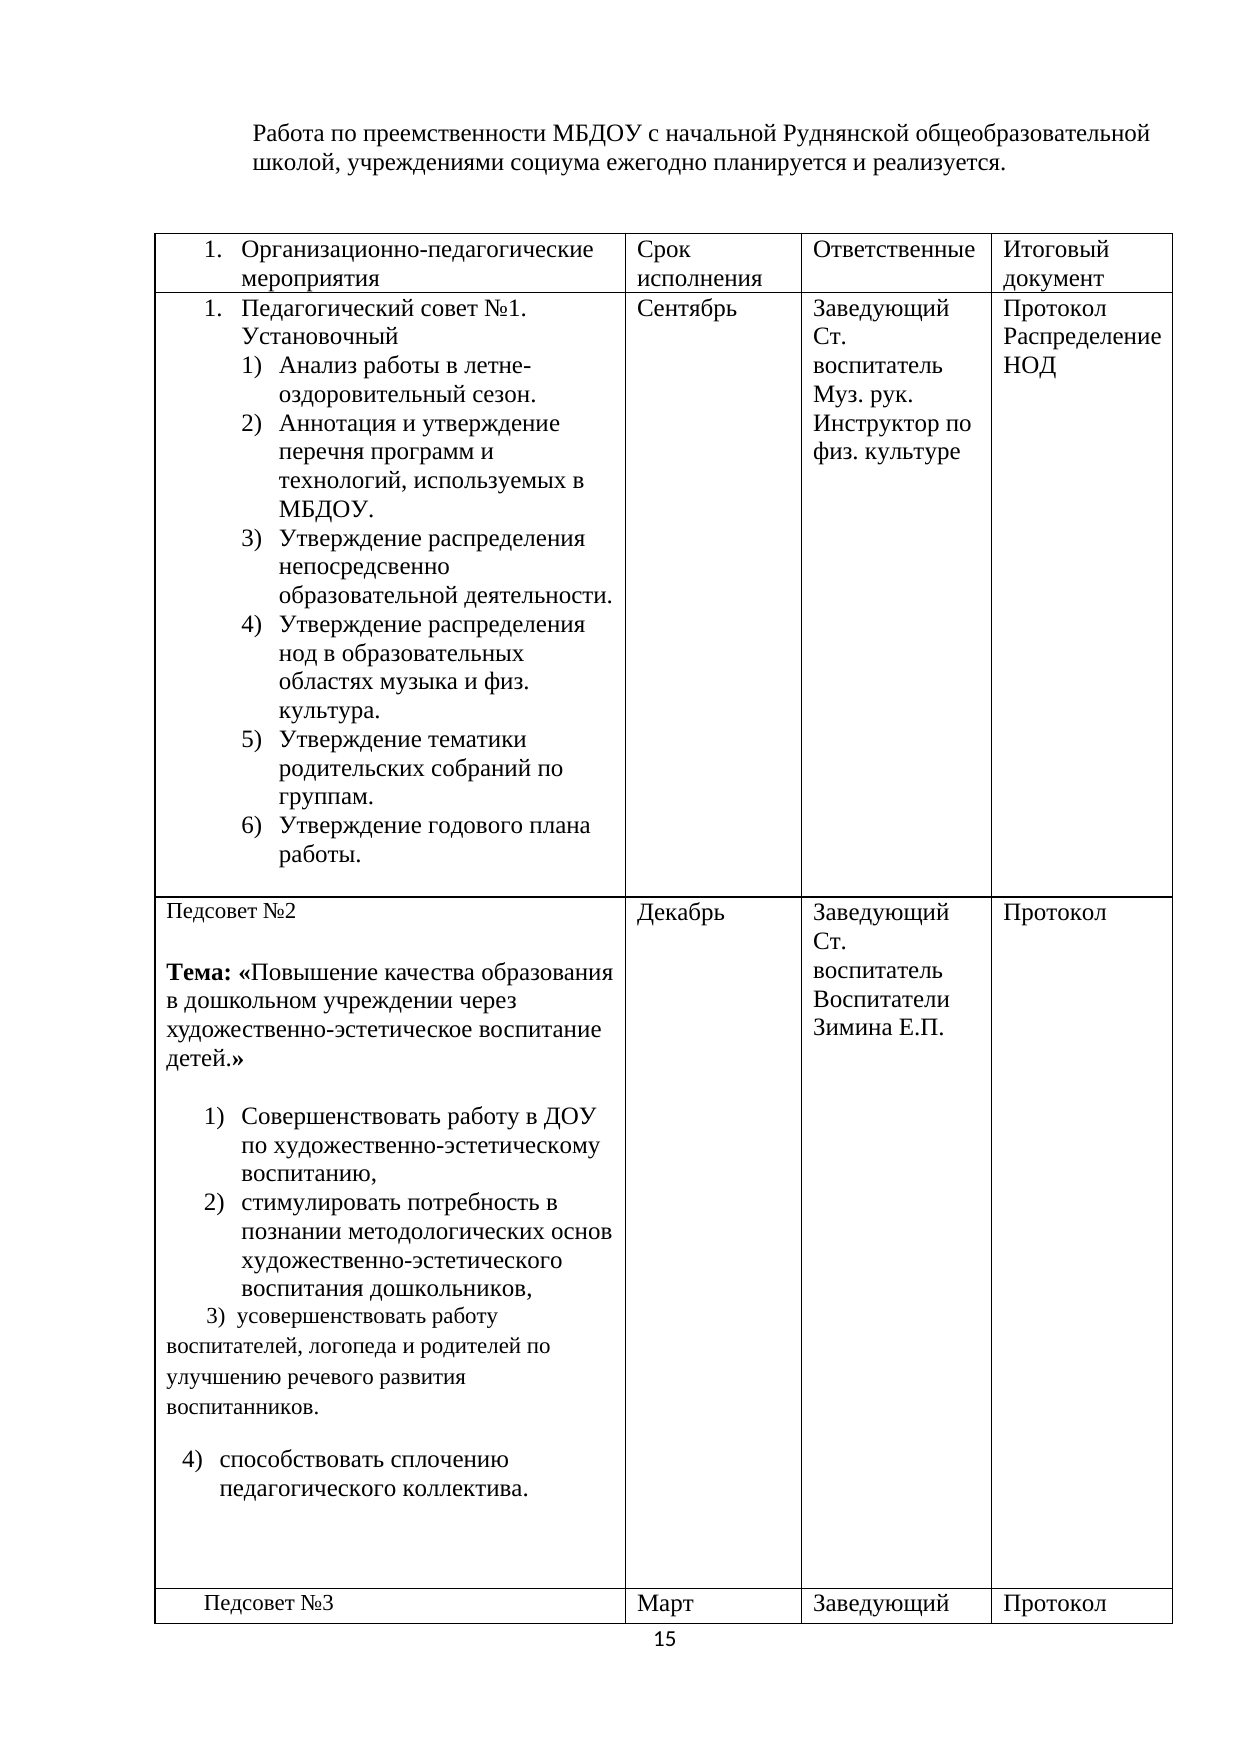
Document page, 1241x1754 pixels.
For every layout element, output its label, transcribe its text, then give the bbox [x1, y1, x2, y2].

table_header Ответственные [802, 234, 991, 292]
table_cell Протокол [992, 898, 1172, 1587]
table_cell Декабрь [626, 898, 801, 1587]
table_cell Заведующий Ст. воспитатель Воспитатели Зимина Е.П. [802, 898, 991, 1587]
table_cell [156, 1589, 625, 1623]
table_cell Заведующий Ст. воспитатель Муз. рук. Инструктор по физ. культуре [802, 293, 991, 896]
table_header Срок исполнения [626, 234, 801, 292]
table_cell Педсовет №2 Тема: «Повышение качества образования в дошкольном учреждении через художественно-эстетическое воспитание детей.» Совершенствовать работу в ДОУ по художественно-эстетическому воспитанию, стимулировать потребность в познании методологических основ художественно-эстетического воспитания дошкольников, 3) усовершенствовать работу воспитателей, логопеда и родителей по улучшению речевого развития воспитанников. способствовать сплочению педагогического коллектива. [156, 898, 625, 1587]
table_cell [802, 1589, 991, 1623]
list Работа по преемственности МБДОУ с начальной Руднянской общеобразовательной школой, учреждениями социума ежегодно планируется и реализуется. [252, 118, 1152, 176]
table_header Организационно-педагогические мероприятия [156, 234, 625, 292]
table_cell Март [626, 1589, 801, 1623]
table_cell Протокол Распределение НОД [992, 293, 1172, 896]
table_cell Протокол [992, 1589, 1172, 1623]
table_header Итоговый документ [992, 234, 1172, 292]
table_cell Педагогический совет №1. Установочный Анализ работы в летне-оздоровительный сезон. Аннотация и утверждение перечня программ и технологий, используемых в МБДОУ. Утверждение распределения непосредсвенно образовательной деятельности. Утверждение распределения нод в образовательных областях музыка и физ. культура. Утверждение тематики родительских собраний по группам. Утверждение годового плана работы. [156, 293, 625, 896]
table_cell Сентябрь [626, 293, 801, 896]
